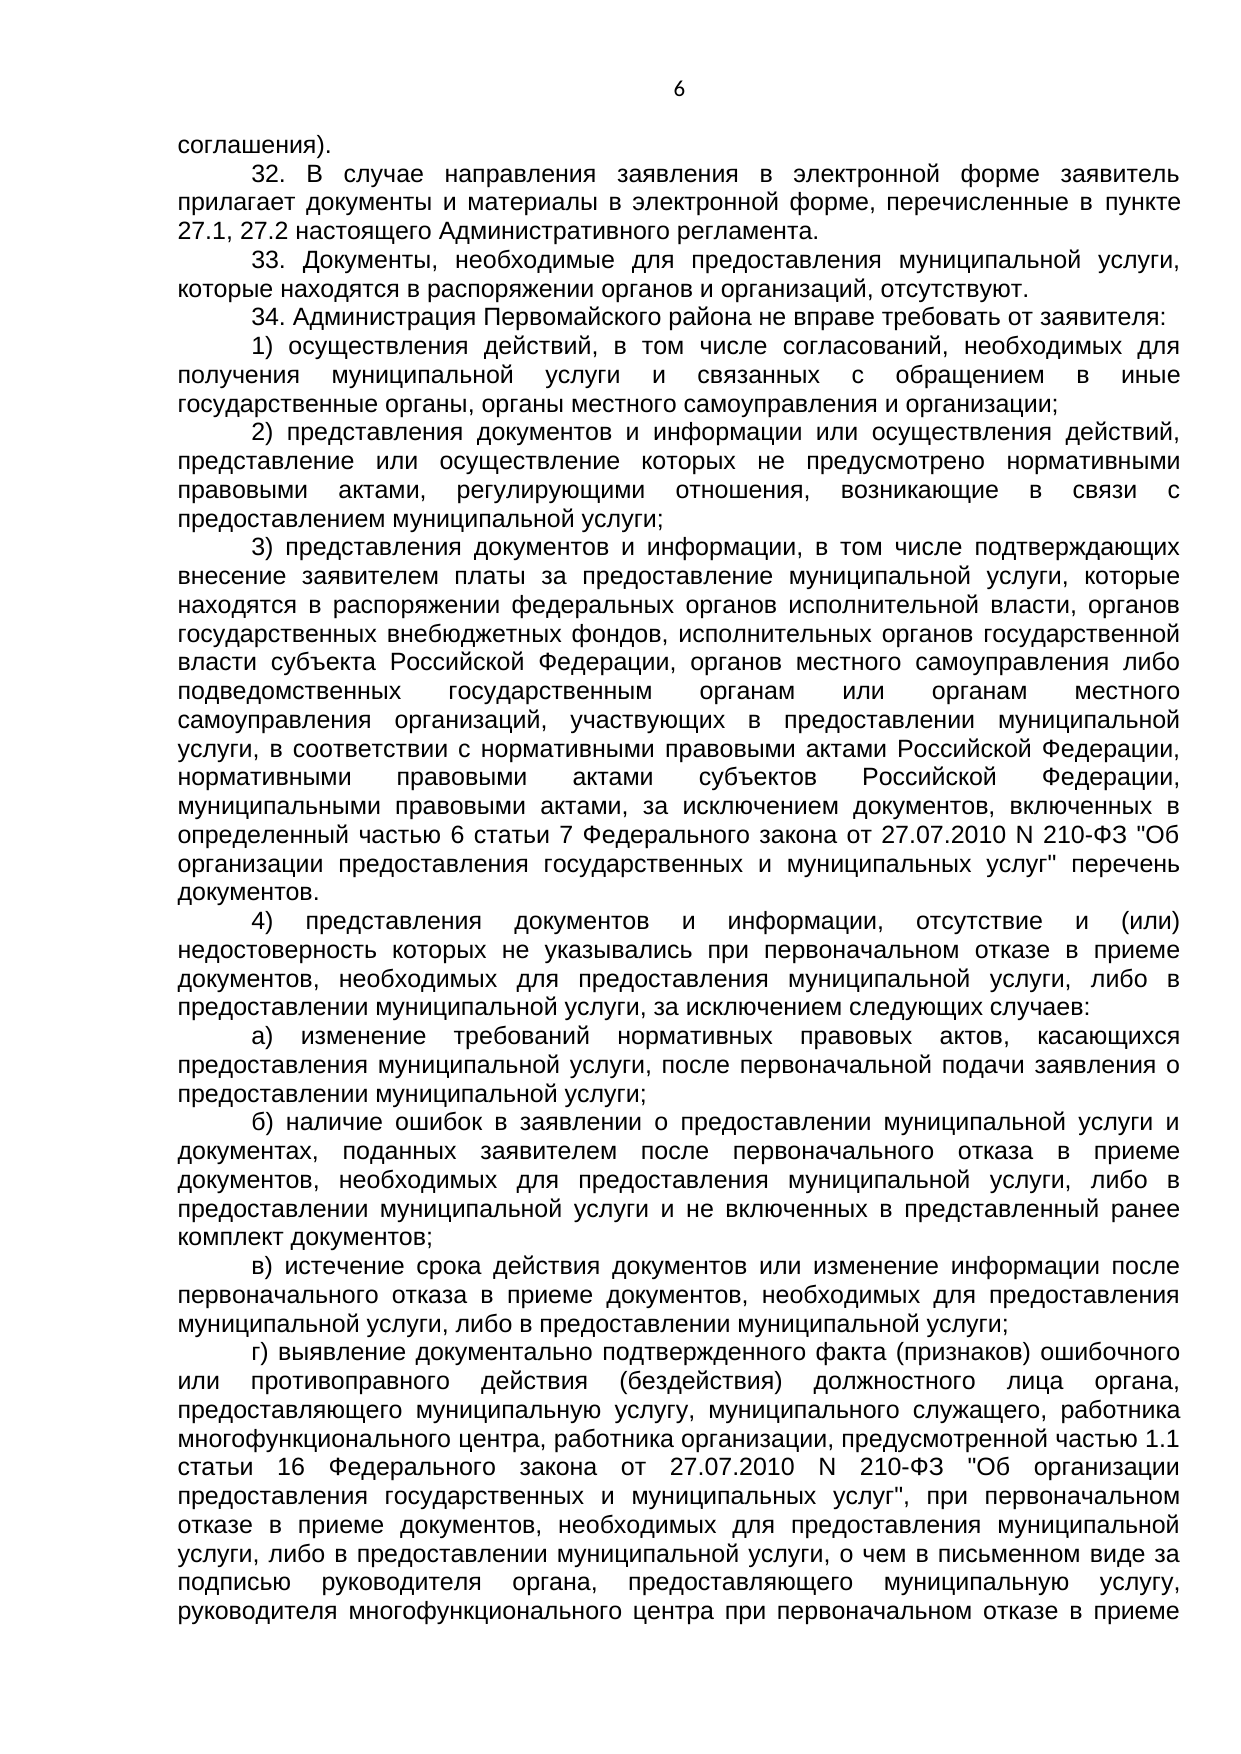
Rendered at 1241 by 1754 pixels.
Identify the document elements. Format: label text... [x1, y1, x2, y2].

text 4) представления документов и информации, отсутствие и (или) недостоверность которых не указывались при первоначальном отказе в приеме документов, необходимых для предоставления муниципальной услуги, либо в предоставлении муниципальной услуги, за исключением следующих случаев: [177, 906, 1181, 1021]
text 32. В случае направления заявления в электронной форме заявитель прилагает документы и материалы в электронной форме, перечисленные в пункте 27.1, 27.2 настоящего Административного регламента. [177, 159, 1181, 245]
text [177, 1337, 1181, 1625]
text а) изменение требований нормативных правовых актов, касающихся предоставления муниципальной услуги, после первоначальной подачи заявления о предоставлении муниципальной услуги; [177, 1021, 1181, 1107]
text 34. Администрация Первомайского района не вправе требовать от заявителя: [177, 302, 1181, 331]
text 33. Документы, необходимые для предоставления муниципальной услуги, которые находятся в распоряжении органов и организаций, отсутствуют. [177, 245, 1181, 302]
text 2) представления документов и информации или осуществления действий, представление или осуществление которых не предусмотрено нормативными правовыми актами, регулирующими отношения, возникающие в связи с предоставлением муниципальной услуги; [177, 417, 1181, 532]
text 3) представления документов и информации, в том числе подтверждающих внесение заявителем платы за предоставление муниципальной услуги, которые находятся в распоряжении федеральных органов исполнительной власти, органов государственных внебюджетных фондов, исполнительных органов государственной власти субъекта Российской Федерации, органов местного самоуправления либо подведомственных государственным органам или органам местного самоуправления организаций, участвующих в предоставлении муниципальной услуги, в соответствии с нормативными правовыми актами Российской Федерации, нормативными правовыми актами субъектов Российской Федерации, муниципальными правовыми актами, за исключением документов, включенных в определенный частью 6 статьи 7 Федерального закона от 27.07.2010 N 210-ФЗ "Об организации предоставления государственных и муниципальных услуг" перечень документов. [177, 532, 1181, 906]
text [177, 130, 1181, 159]
text в) истечение срока действия документов или изменение информации после первоначального отказа в приеме документов, необходимых для предоставления муниципальной услуги, либо в предоставлении муниципальной услуги; [177, 1251, 1181, 1337]
text 1) осуществления действий, в том числе согласований, необходимых для получения муниципальной услуги и связанных с обращением в иные государственные органы, органы местного самоуправления и организации; [177, 331, 1181, 417]
text б) наличие ошибок в заявлении о предоставлении муниципальной услуги и документах, поданных заявителем после первоначального отказа в приеме документов, необходимых для предоставления муниципальной услуги, либо в предоставлении муниципальной услуги и не включенных в представленный ранее комплект документов; [177, 1107, 1181, 1251]
